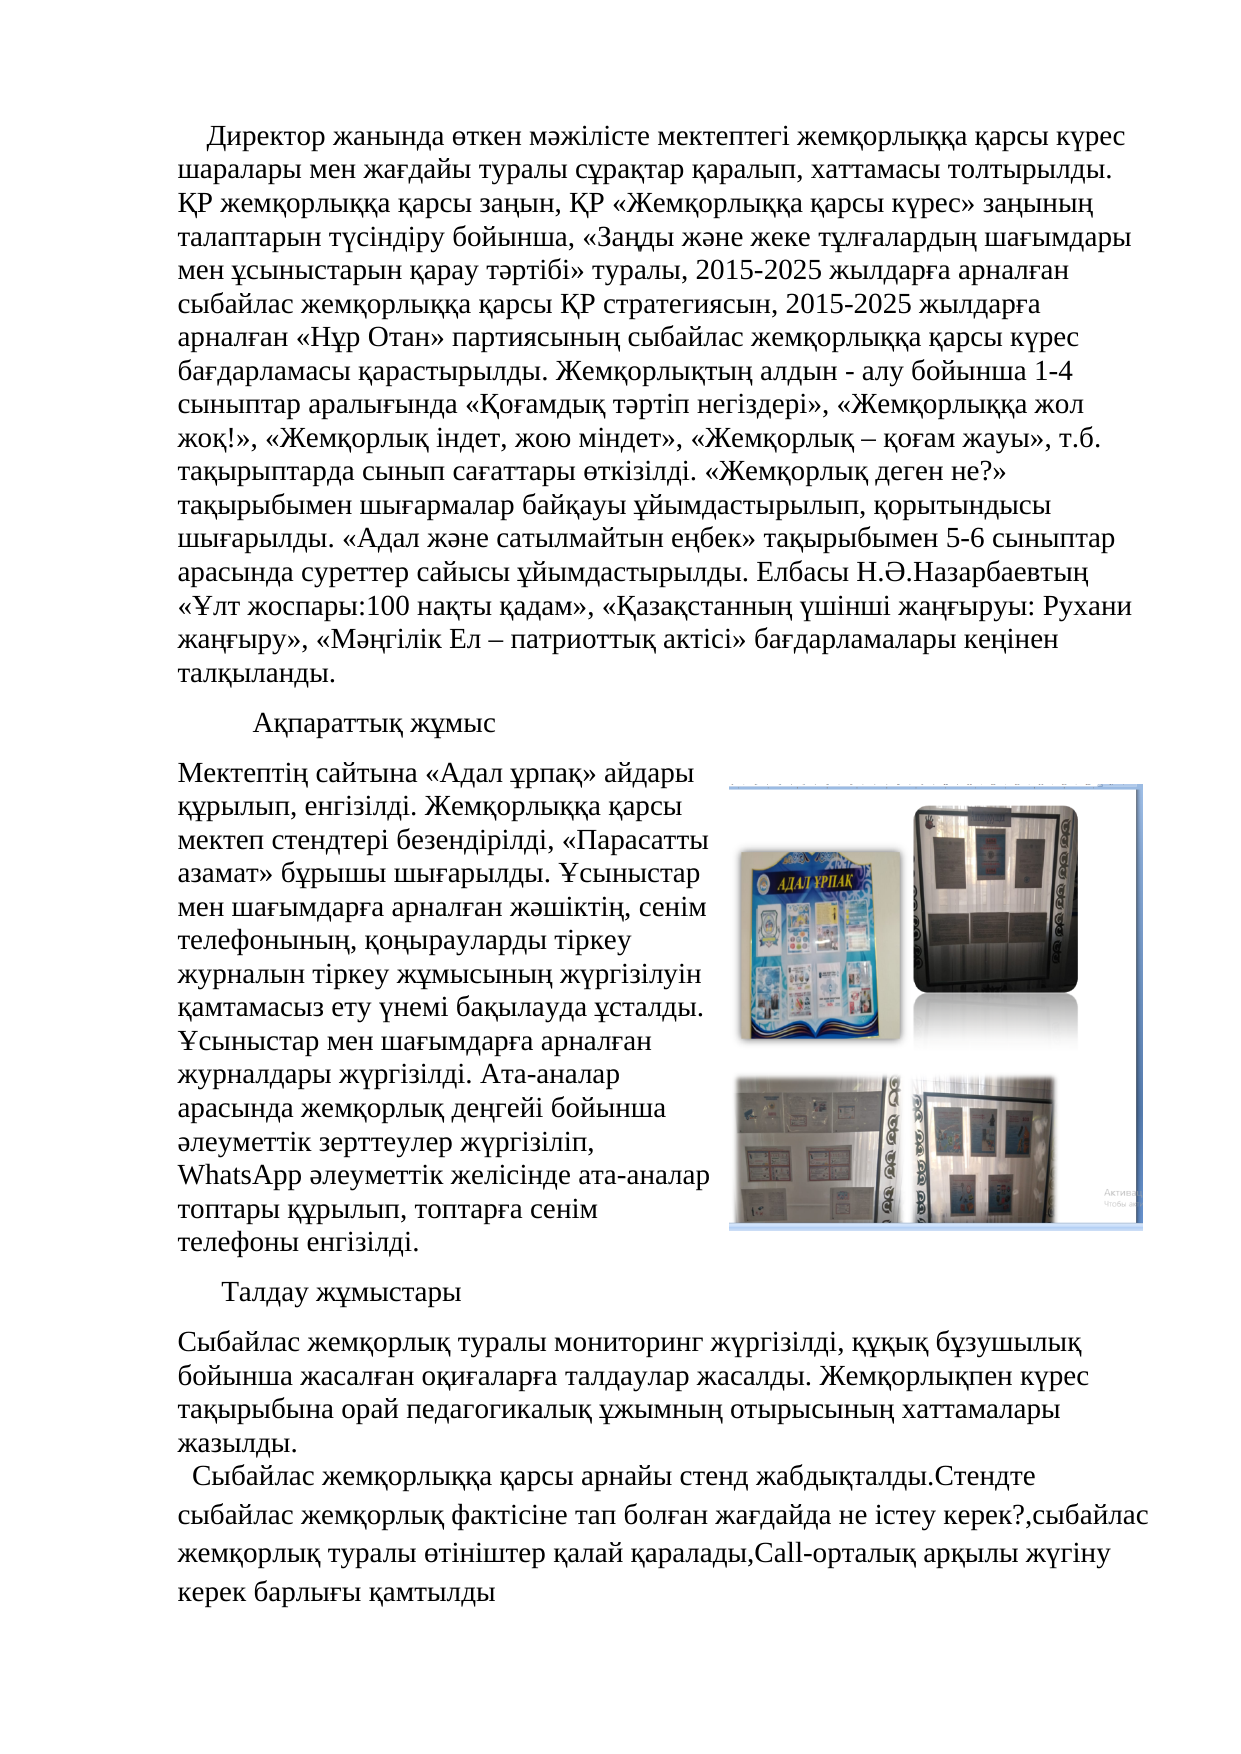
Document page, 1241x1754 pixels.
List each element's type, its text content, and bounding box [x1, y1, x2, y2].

text Талдау жұмыстары [177, 1274, 1152, 1308]
picture [729, 784, 1143, 1231]
text Сыбайлас жемқорлық туралы мониторинг жүргізілді, құқық бұзушылық бойынша жасалған оқиғаларға талдаулар жасалды. Жемқорлықпен күрес тақырыбына орай педагогикалық ұжымның отырысының хаттамалары жазылды. [177, 1324, 1152, 1458]
text Директор жанында өткен мәжілісте мектептегі жемқорлыққа қарсы күрес шаралары мен жағдайы туралы сұрақтар қаралып, хаттамасы толтырылды. ҚР жемқорлыққа қарсы заңын, ҚР «Жемқорлыққа қарсы күрес» заңының талаптарын түсіндіру бойынша, «Заңды және жеке тұлғалардың шағымдары мен ұсыныстарын қарау тәртібі» туралы, 2015-2025 жылдарға арналған сыбайлас жемқорлыққа қарсы ҚР стратегиясын, 2015-2025 жылдарға арналған «Нұр Отан» партиясының сыбайлас жемқорлыққа қарсы күрес бағдарламасы қарастырылды. Жемқорлықтың алдын - алу бойынша 1-4 сыныптар аралығында «Қоғамдық тәртіп негіздері», «Жемқорлыққа жол жоқ!», «Жемқорлық індет, жою міндет», «Жемқорлық – қоғам жауы», т.б. тақырыптарда сынып сағаттары өткізілді. «Жемқорлық деген не?» тақырыбымен шығармалар байқауы ұйымдастырылып, қорытындысы шығарылды. «Адал және сатылмайтын еңбек» тақырыбымен 5-6 сыныптар арасында суреттер сайысы ұйымдастырылды. Елбасы Н.Ә.Назарбаевтың «Ұлт жоспары:100 нақты қадам», «Қазақстанның үшінші жаңғыруы: Рухани жаңғыру», «Мәңгілік Ел – патриоттық актісі» бағдарламалары кеңінен талқыланды. [177, 118, 1152, 688]
text Ақпараттық жұмыс [252, 705, 1152, 738]
text Сыбайлас жемқорлыққа қарсы арнайы стенд жабдықталды.Стендте сыбайлас жемқорлық фактісіне тап болған жағдайда не істеу керек?,сыбайлас жемқорлық туралы өтініштер қалай қаралады,Call-орталық арқылы жүгіну керек барлығы қамтылды [177, 1458, 1152, 1608]
